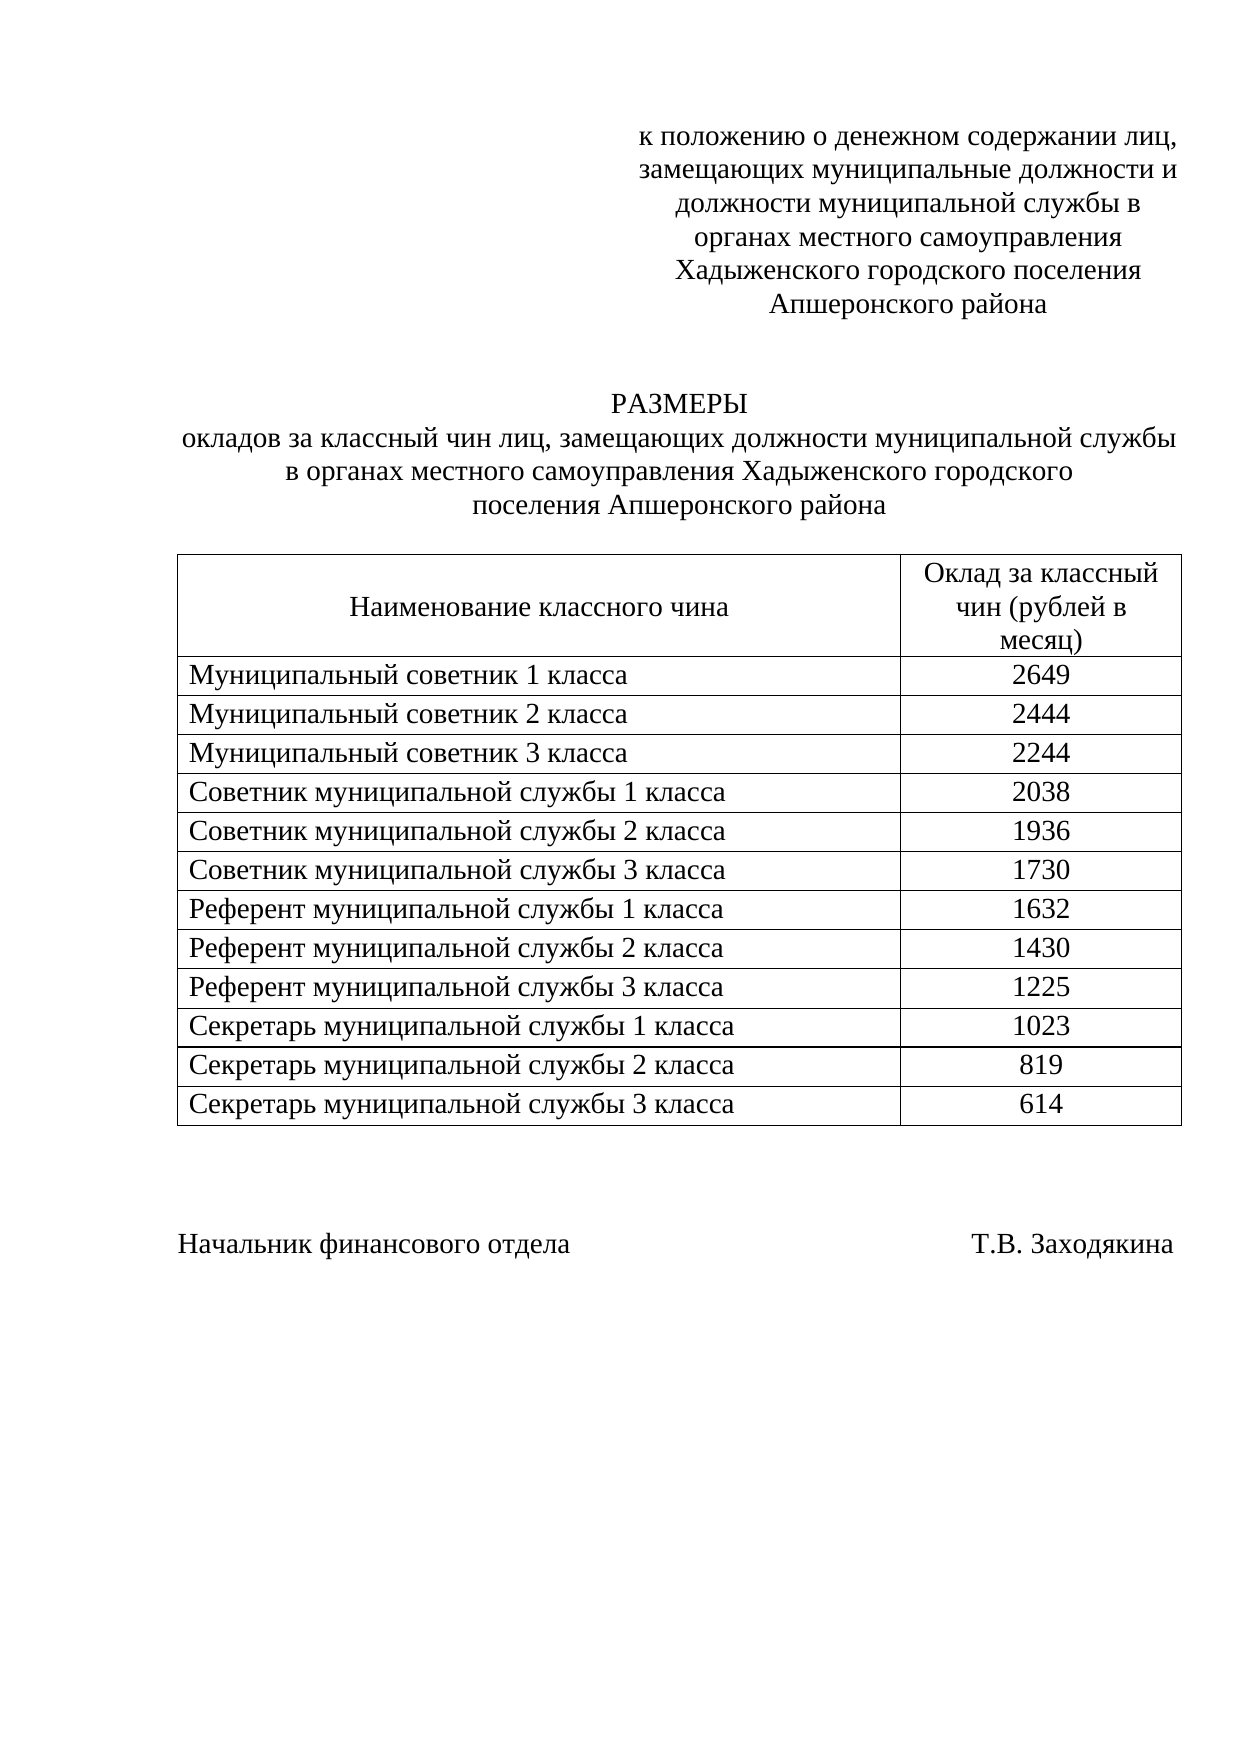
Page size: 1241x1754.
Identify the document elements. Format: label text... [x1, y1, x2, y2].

table_cell Референт муниципальной службы 2 класса [178, 930, 900, 968]
table_cell 2649 [901, 657, 1181, 695]
table_cell Муниципальный советник 3 класса [178, 735, 900, 773]
table_cell 2244 [901, 735, 1181, 773]
text поселения Апшеронского района [177, 487, 1181, 521]
table_cell Секретарь муниципальной службы 3 класса [178, 1087, 900, 1124]
table_cell 1632 [901, 891, 1181, 929]
table_cell Муниципальный советник 2 класса [178, 696, 900, 734]
table_cell 1430 [901, 930, 1181, 968]
table_header Наименование классного чина [178, 555, 900, 656]
table_cell Советник муниципальной службы 3 класса [178, 852, 900, 890]
table_header Оклад за классный чин (рублей в месяц) [901, 555, 1181, 656]
table_cell 614 [901, 1087, 1181, 1124]
text к положению о денежном содержании лиц, замещающих муниципальные должности и должности муниципальной службы в органах местного самоуправления Хадыженского городского поселения Апшеронского района [635, 118, 1181, 319]
table_cell Секретарь муниципальной службы 1 класса [178, 1009, 900, 1046]
table_cell Референт муниципальной службы 3 класса [178, 969, 900, 1007]
table_cell 2038 [901, 774, 1181, 812]
table_cell Советник муниципальной службы 1 класса [178, 774, 900, 812]
text Начальник финансового отдела Т.В. Заходякина [177, 1226, 1181, 1260]
table_cell 1023 [901, 1009, 1181, 1046]
table_cell Советник муниципальной службы 2 класса [178, 813, 900, 851]
text окладов за классный чин лиц, замещающих должности муниципальной службы в органах местного самоуправления Хадыженского городского [177, 420, 1181, 487]
table_cell Секретарь муниципальной службы 2 класса [178, 1048, 900, 1086]
table_cell 2444 [901, 696, 1181, 734]
table_cell 1225 [901, 969, 1181, 1007]
table_cell 1730 [901, 852, 1181, 890]
table_cell Референт муниципальной службы 1 класса [178, 891, 900, 929]
text РАЗМЕРЫ [177, 386, 1181, 420]
table_cell 819 [901, 1048, 1181, 1086]
table_cell 1936 [901, 813, 1181, 851]
table_cell Муниципальный советник 1 класса [178, 657, 900, 695]
